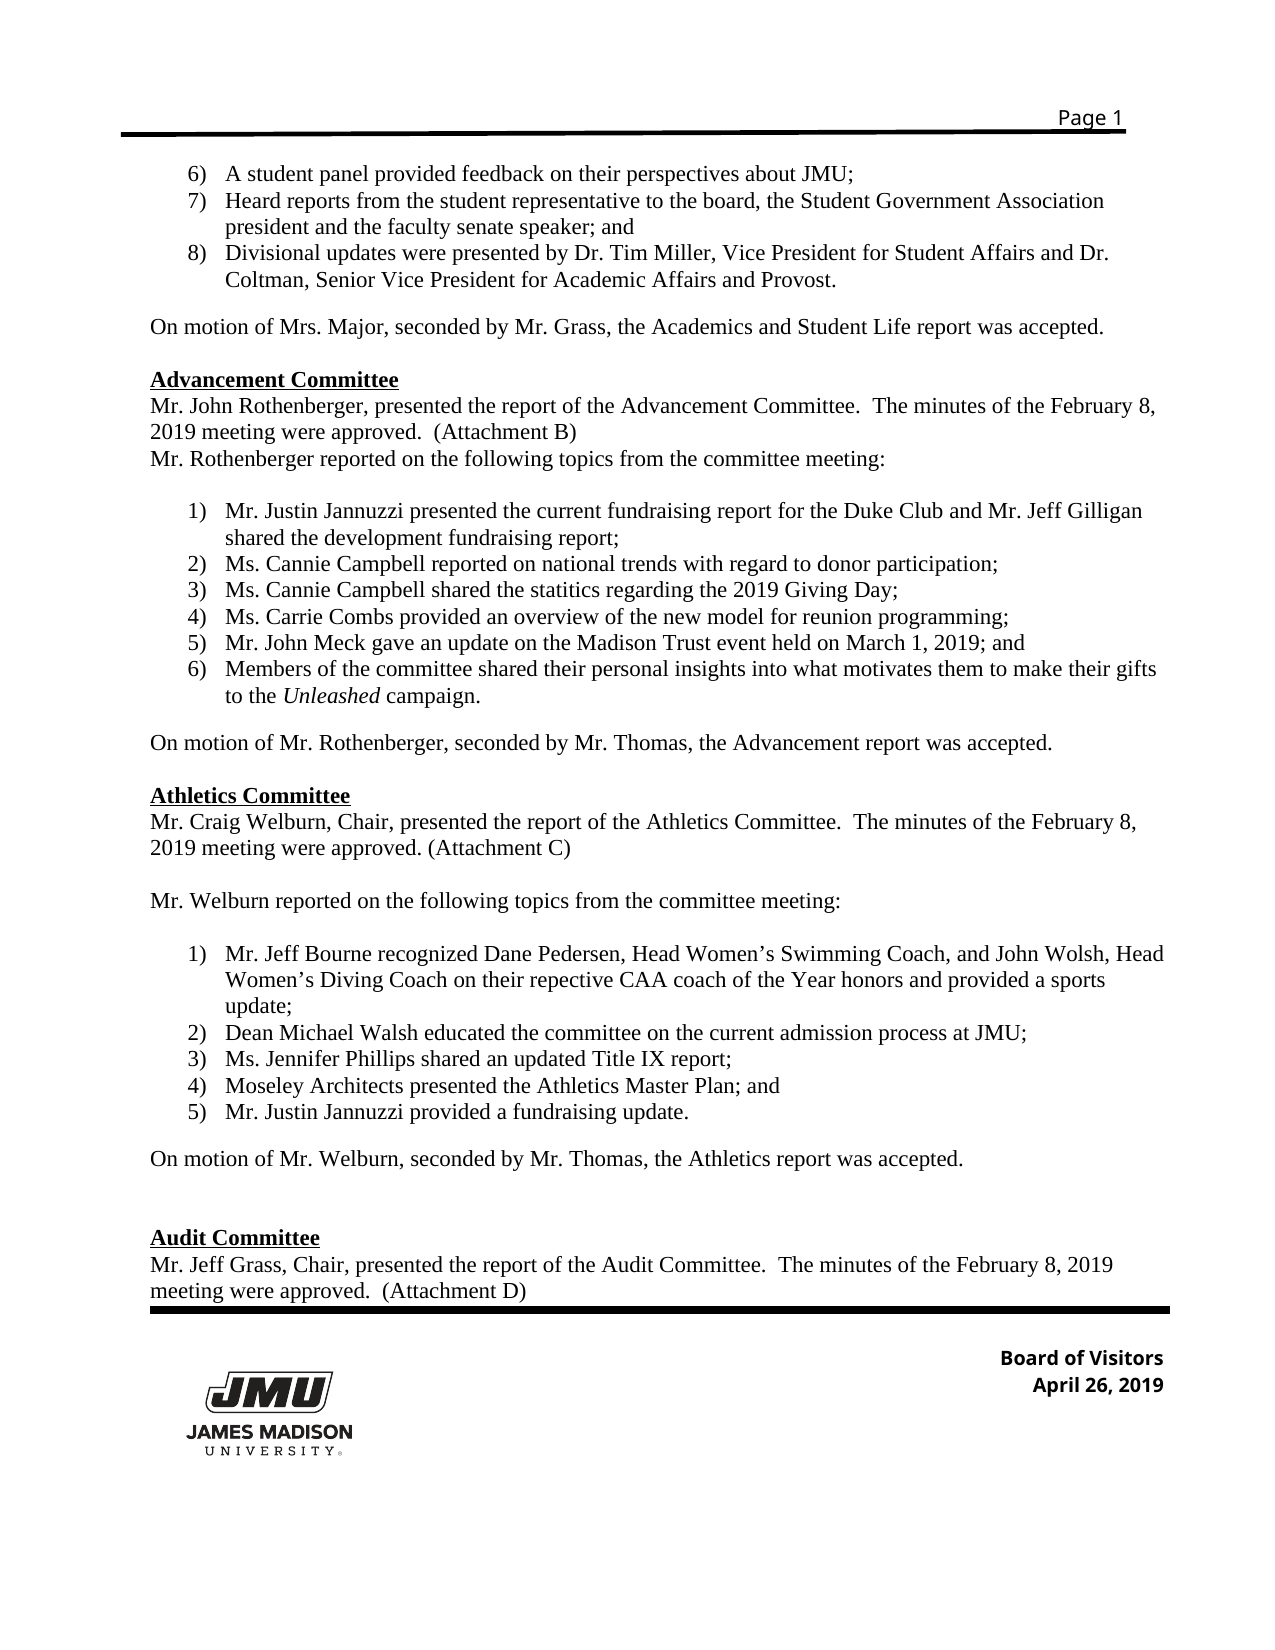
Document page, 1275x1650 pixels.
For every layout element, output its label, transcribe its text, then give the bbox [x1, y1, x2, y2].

text Mr. Welburn reported on the following topics from the committee meeting: [150, 887, 1170, 913]
picture [150, 1336, 388, 1491]
text On motion of Mr. Rothenberger, seconded by Mr. Thomas, the Advancement report was accepted. [150, 729, 1170, 755]
list Ms. Cannie Campbell shared the statitics regarding the 2019 Giving Day; [187, 576, 1170, 603]
list Mr. John Meck gave an update on the Madison Trust event held on March 1, 2019; and [187, 629, 1170, 656]
list Ms. Jennifer Phillips shared an updated Title IX report; [187, 1045, 1170, 1072]
text Athletics Committee [150, 782, 1170, 808]
list Divisional updates were presented by Dr. Tim Miller, Vice President for Student Affairs and Dr. Coltman, Senior Vice President for Academic Affairs and Provost. [187, 239, 1170, 292]
text Mr. Jeff Grass, Chair, presented the report of the Audit Committee. The minutes of the February 8, 2019 meeting were approved. (Attachment D) [150, 1251, 1170, 1303]
text Audit Committee [150, 1224, 1170, 1251]
list Mr. Jeff Bourne recognized Dane Pedersen, Head Women’s Swimming Coach, and John Wolsh, Head Women’s Diving Coach on their repective CAA coach of the Year honors and provided a sports update; [187, 940, 1170, 1019]
list Mr. Justin Jannuzzi provided a fundraising update. [187, 1098, 1170, 1124]
list Members of the committee shared their personal insights into what motivates them to make their gifts to the Unleashed campaign. [187, 656, 1170, 708]
list Heard reports from the student representative to the board, the Student Government Association president and the faculty senate speaker; and [187, 187, 1170, 239]
text Mr. Craig Welburn, Chair, presented the report of the Athletics Committee. The minutes of the February 8, 2019 meeting were approved. (Attachment C) [150, 808, 1170, 861]
list Dean Michael Walsh educated the committee on the current admission process at JMU; [187, 1019, 1170, 1045]
text Advancement Committee [150, 366, 1170, 392]
list Ms. Carrie Combs provided an overview of the new model for reunion programming; [187, 603, 1170, 629]
list Ms. Cannie Campbell reported on national trends with regard to donor participation; [187, 550, 1170, 576]
text Mr. John Rothenberger, presented the report of the Advancement Committee. The minutes of the February 8, 2019 meeting were approved. (Attachment B) [150, 392, 1170, 445]
text On motion of Mrs. Major, seconded by Mr. Grass, the Academics and Student Life report was accepted. [150, 313, 1170, 339]
list A student panel provided feedback on their perspectives about JMU; [187, 160, 1170, 187]
text Mr. Rothenberger reported on the following topics from the committee meeting: [150, 445, 1170, 471]
list Moseley Architects presented the Athletics Master Plan; and [187, 1072, 1170, 1098]
text On motion of Mr. Welburn, seconded by Mr. Thomas, the Athletics report was accepted. [150, 1145, 1170, 1172]
list Mr. Justin Jannuzzi presented the current fundraising report for the Duke Club and Mr. Jeff Gilligan shared the development fundraising report; [187, 497, 1170, 550]
